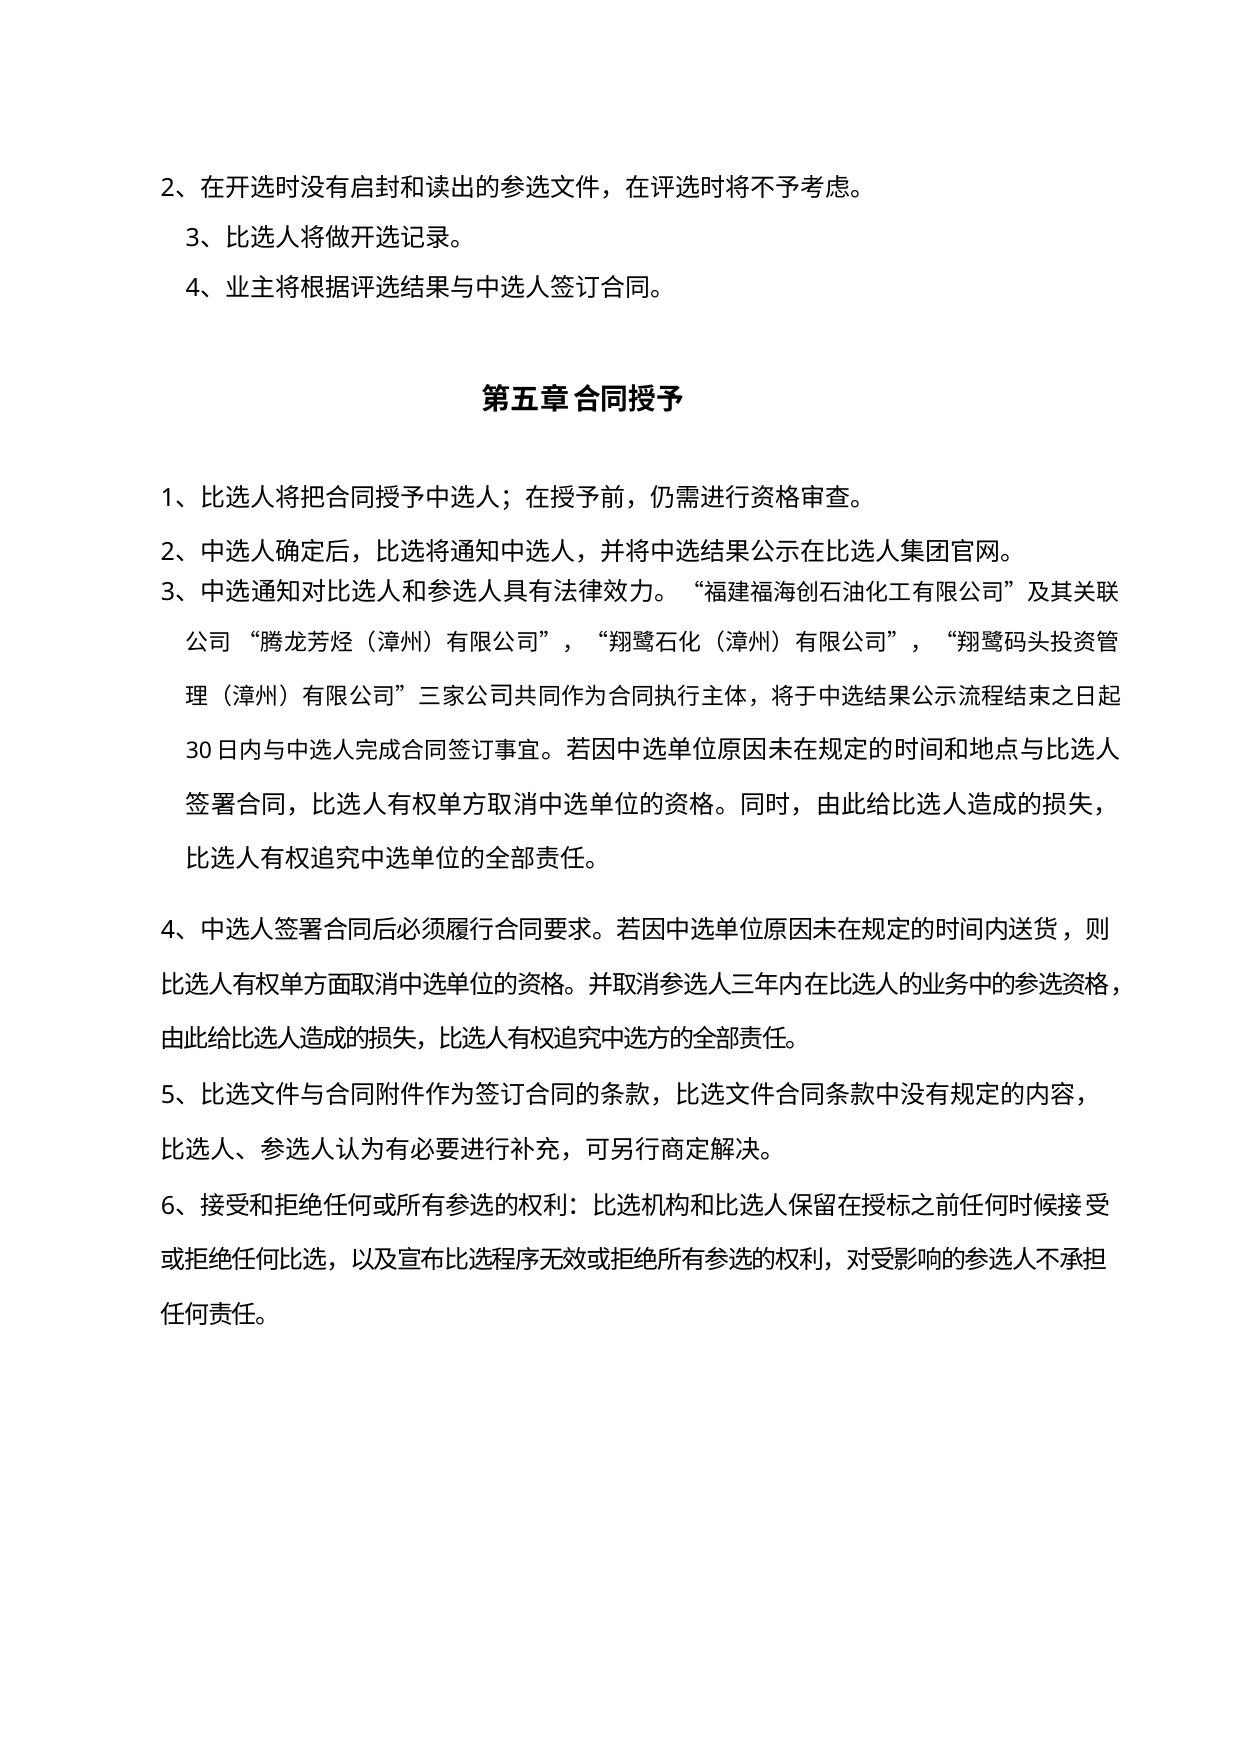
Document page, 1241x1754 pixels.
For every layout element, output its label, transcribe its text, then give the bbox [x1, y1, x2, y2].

text 4、中选人签署合同后必须履行合同要求。若因中选单位原因未在规定的时间内送货，则比选人有权单方面取消中选单位的资格。并取消参选人三年内在比选人的业务中的参选资格，由此给比选人造成的损失，比选人有权追究中选方的全部责任。 [161, 896, 1110, 1058]
text 3、比选人将做开选记录。 [135, 206, 1121, 256]
text 2、在开选时没有启封和读出的参选文件，在评选时将不予考虑。 [135, 156, 1121, 206]
subtitle 第五章 合同授予 [192, 380, 1134, 417]
text 2、中选人确定后，比选将通知中选人，并将中选结果公示在比选人集团官网。 [135, 517, 1134, 571]
text 6、接受和拒绝任何或所有参选的权利：比选机构和比选人保留在授标之前任何时候接受或拒绝任何比选，以及宣布比选程序无效或拒绝所有参选的权利，对受影响的参选人不承担任何责任。 [161, 1171, 1110, 1334]
text 3、中选通知对比选人和参选人具有法律效力。“福建福海创石油化工有限公司”及其关联公司 “腾龙芳烃（漳州）有限公司”，“翔鹭石化（漳州）有限公司”，“翔鹭码头投资管理（漳州）有限公司”三家公司共同作为合同执行主体，将于中选结果公示流程结束之日起30日内与中选人完成合同签订事宜。若因中选单位原因未在规定的时间和地点与比选人签署合同，比选人有权单方取消中选单位的资格。同时，由此给比选人造成的损失，比选人有权追究中选单位的全部责任。 [161, 571, 1121, 875]
text 1、比选人将把合同授予中选人；在授予前，仍需进行资格审查。 [135, 463, 1134, 517]
text 5、比选文件与合同附件作为签订合同的条款，比选文件合同条款中没有规定的内容， 比选人、参选人认为有必要进行补充，可另行商定解决。 [161, 1061, 1124, 1169]
text 4、业主将根据评选结果与中选人签订合同。 [135, 256, 1121, 306]
